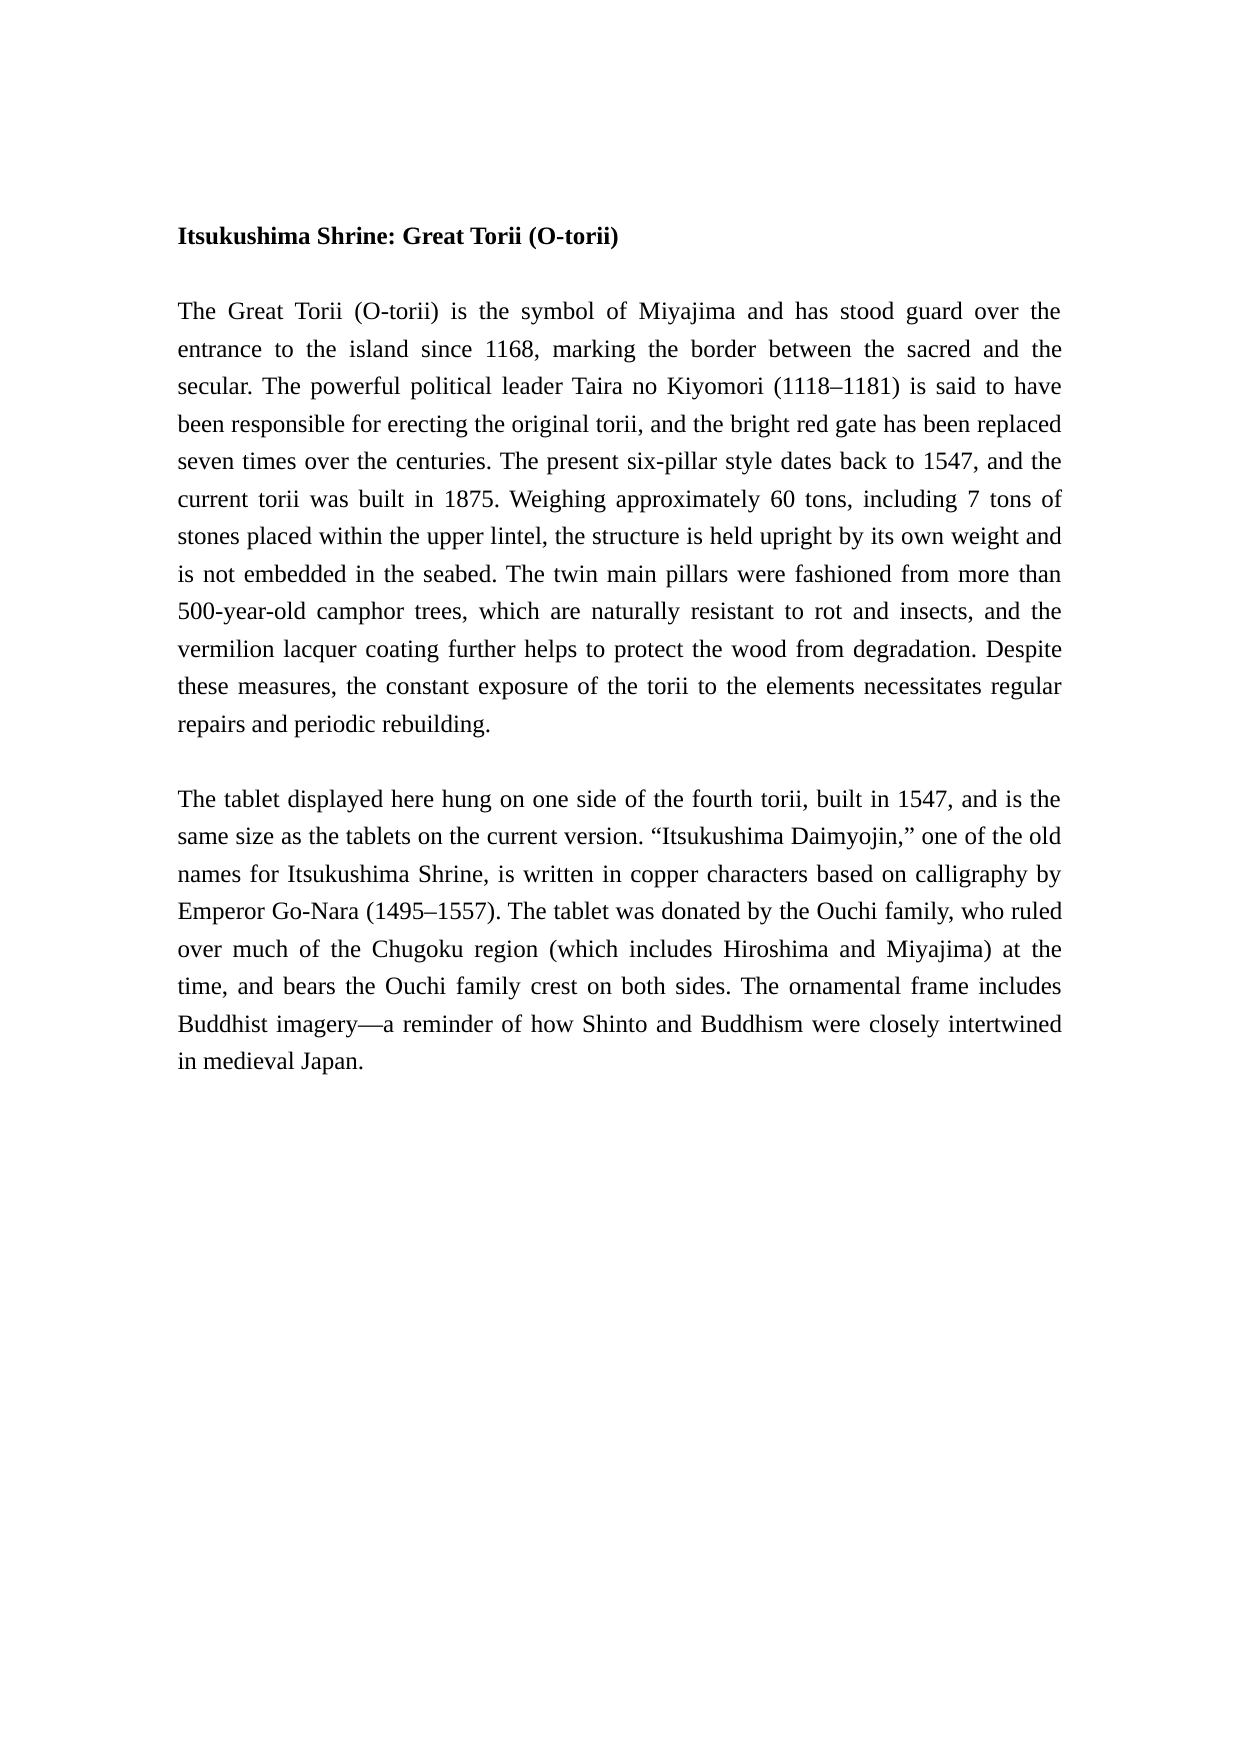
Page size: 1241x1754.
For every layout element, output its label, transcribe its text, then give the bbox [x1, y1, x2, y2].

text The tablet displayed here hung on one side of the fourth torii, built in 1547, and is the same size as the tablets on the current version. “Itsukushima Daimyojin,” one of the old names for Itsukushima Shrine, is written in copper characters based on calligraphy by Emperor Go-Nara (1495–1557). The tablet was donated by the Ouchi family, who ruled over much of the Chugoku region (which includes Hiroshima and Miyajima) at the time, and bears the Ouchi family crest on both sides. The ornamental frame includes Buddhist imagery—a reminder of how Shinto and Buddhism were closely intertwined in medieval Japan. [177, 779, 1063, 1079]
text The Great Torii (O-torii) is the symbol of Miyajima and has stood guard over the entrance to the island since 1168, marking the border between the sacred and the secular. The powerful political leader Taira no Kiyomori (1118–1181) is said to have been responsible for erecting the original torii, and the bright red gate has been replaced seven times over the centuries. The present six-pillar style dates back to 1547, and the current torii was built in 1875. Weighing approximately 60 tons, including 7 tons of stones placed within the upper lintel, the structure is held upright by its own weight and is not embedded in the seabed. The twin main pillars were fashioned from more than 500-year-old camphor trees, which are naturally resistant to rot and insects, and the vermilion lacquer coating further helps to protect the wood from degradation. Despite these measures, the constant exposure of the torii to the elements necessitates regular repairs and periodic rebuilding. [177, 292, 1063, 742]
text Itsukushima Shrine: Great Torii (O-torii) [177, 217, 1063, 254]
